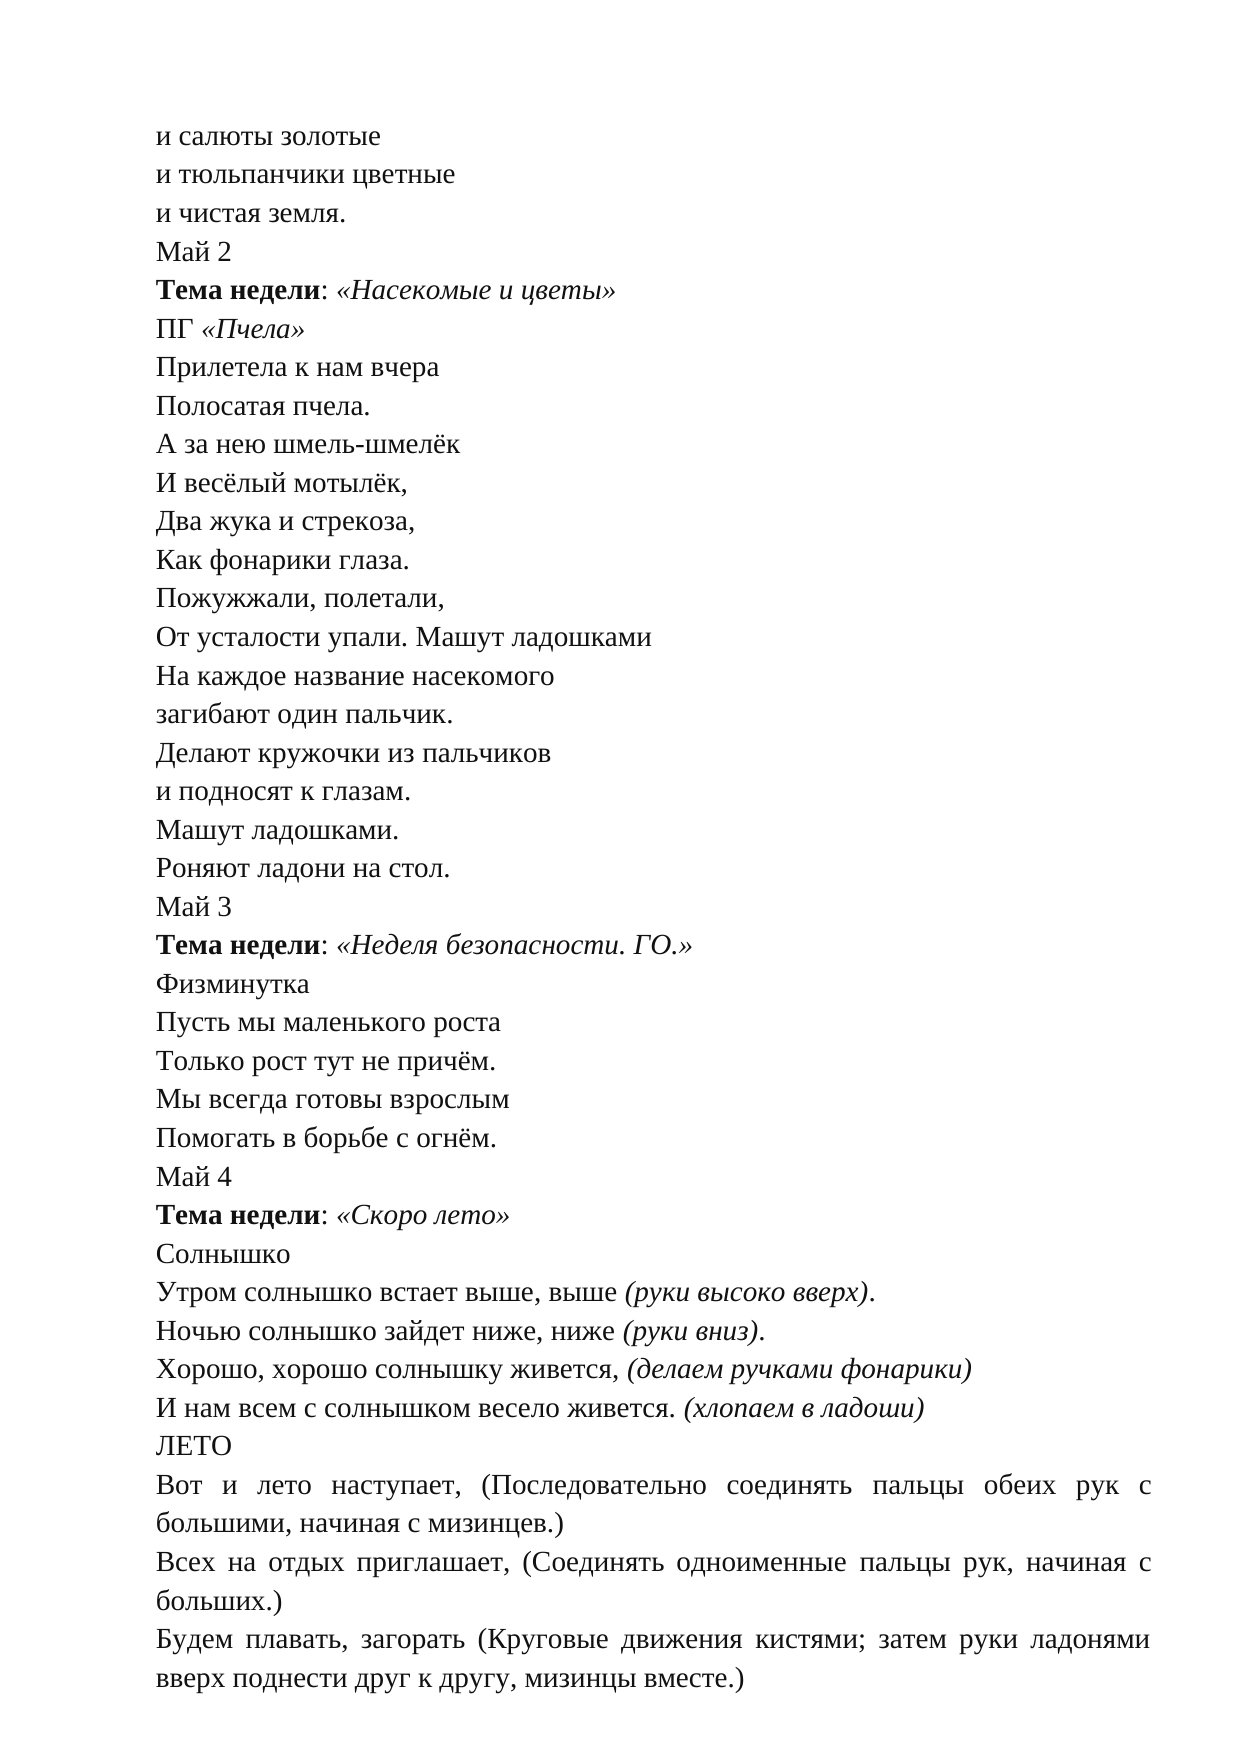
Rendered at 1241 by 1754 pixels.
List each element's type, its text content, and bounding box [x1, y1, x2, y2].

text и чистая земля. [118, 195, 1152, 229]
text ПГ «Пчела» [118, 311, 1152, 344]
text Вот и лето наступает, (Последовательно соединять пальцы обеих рук с большими, начиная с мизинцев.) [156, 1467, 1152, 1539]
text Мы всегда готовы взрослым [118, 1082, 1152, 1115]
text Полосатая пчела. [118, 388, 1152, 421]
text Утром солнышко встает выше, выше (руки высоко вверх). [118, 1274, 1152, 1308]
text Май 4 [118, 1159, 1152, 1192]
text Пожужжали, полетали, [118, 581, 1152, 614]
text и тюльпанчики цветные [118, 157, 1152, 190]
text Как фонарики глаза. [118, 542, 1152, 576]
text и салюты золотые [118, 118, 1152, 152]
text И нам всем с солнышком весело живется. (хлопаем в ладоши) [118, 1390, 1152, 1423]
text А за нею шмель-шмелёк [118, 426, 1152, 460]
text От усталости упали. Машут ладошками [118, 619, 1152, 653]
text Ночью солнышко зайдет ниже, ниже (руки вниз). [118, 1313, 1152, 1346]
text На каждое название насекомого [118, 658, 1152, 691]
text Помогать в борьбе с огнём. [118, 1120, 1152, 1154]
text Май 3 [118, 889, 1152, 922]
text Будем плавать, загорать (Круговые движения кистями; затем руки ладонями вверх поднести друг к другу, мизинцы вместе.) [156, 1621, 1152, 1693]
text загибают один пальчик. [118, 696, 1152, 730]
text Только рост тут не причём. [118, 1043, 1152, 1077]
text Роняют ладони на стол. [118, 850, 1152, 884]
text Делают кружочки из пальчиков [118, 735, 1152, 768]
text Тема недели: «Насекомые и цветы» [118, 272, 1152, 306]
text Машут ладошками. [118, 812, 1152, 845]
text Прилетела к нам вчера [118, 349, 1152, 383]
text Тема недели: «Скоро лето» [118, 1197, 1152, 1231]
text И весёлый мотылёк, [118, 465, 1152, 498]
text Май 2 [118, 234, 1152, 267]
text и подносят к глазам. [118, 773, 1152, 807]
text Два жука и стрекоза, [118, 503, 1152, 537]
text Всех на отдых приглашает, (Соединять одноименные пальцы рук, начиная с больших.) [156, 1544, 1152, 1616]
text Пусть мы маленького роста [118, 1004, 1152, 1038]
text Тема недели: «Неделя безопасности. ГО.» [118, 927, 1152, 961]
text Физминутка [118, 966, 1152, 999]
text Хорошо, хорошо солнышку живется, (делаем ручками фонарики) [118, 1351, 1152, 1385]
text ЛЕТО [118, 1428, 1152, 1462]
text Солнышко [118, 1236, 1152, 1269]
